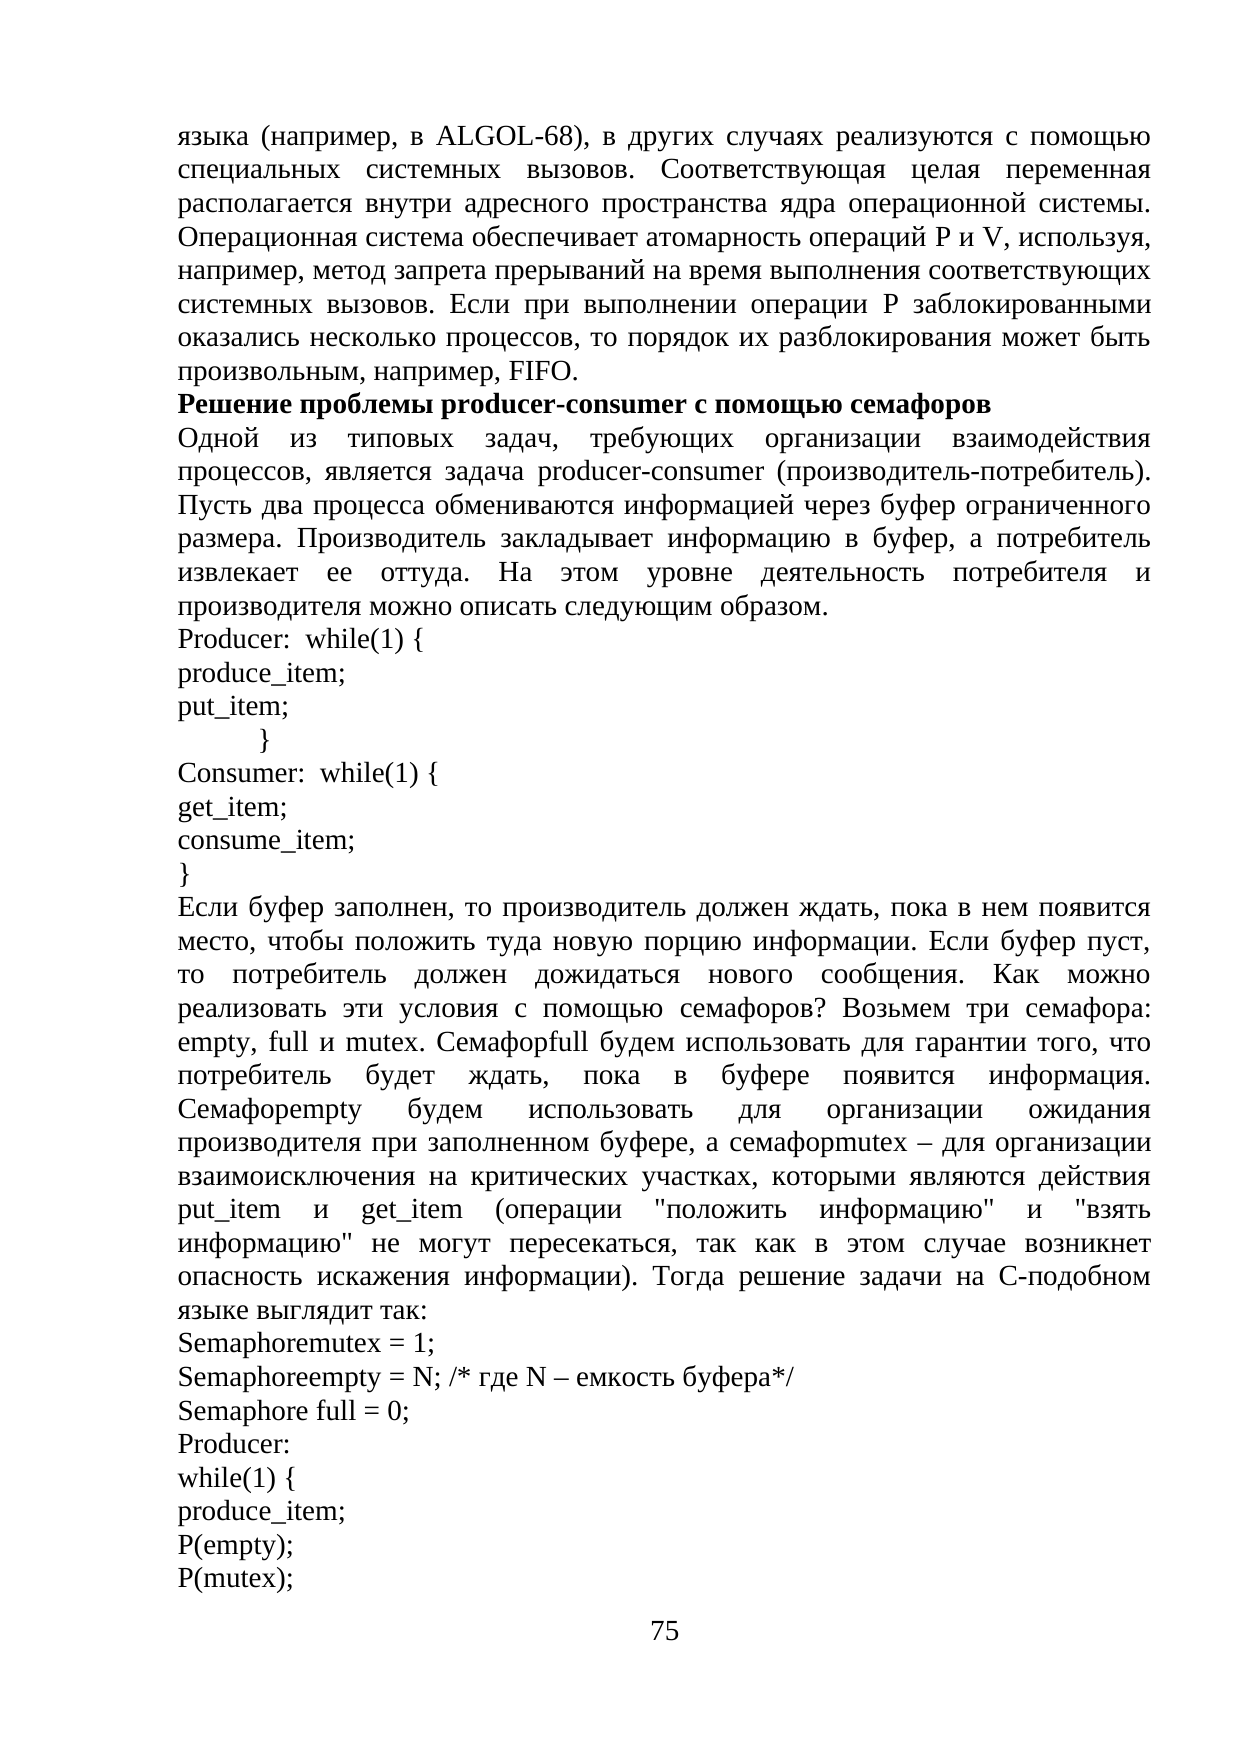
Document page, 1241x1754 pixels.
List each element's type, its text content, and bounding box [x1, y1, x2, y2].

text P(mutex); [177, 1560, 1152, 1594]
text get_item; [177, 789, 1152, 822]
text Semaphoreempty = N; /* где N – емкость буфера*/ [177, 1359, 1152, 1393]
text produce_item; [177, 1493, 1152, 1527]
text Решение проблемы producer-consumer с помощью семафоров [177, 386, 1152, 420]
text Если буфер заполнен, то производитель должен ждать, пока в нем появится место, чтобы положить туда новую порцию информации. Если буфер пуст, то потребитель должен дожидаться нового сообщения. Как можно реализовать эти условия с помощью семафоров? Возьмем три семафора: empty, full и mutex. Семафорfull будем использовать для гарантии того, что потребитель будет ждать, пока в буфере появится информация. Семафорempty будем использовать для организации ожидания производителя при заполненном буфере, а семафорmutex – для организации взаимоисключения на критических участках, которыми являются действия put_item и get_item (операции "положить информацию" и "взять информацию" не могут пересекаться, так как в этом случае возникнет опасность искажения информации). Тогда решение задачи на C-подобном языке выглядит так: [177, 889, 1152, 1326]
text Semaphoremutex = 1; [177, 1326, 1152, 1359]
text P(empty); [177, 1527, 1152, 1560]
text Semaphore full = 0; [177, 1393, 1152, 1426]
text consume_item; [177, 822, 1152, 856]
text } [177, 722, 1152, 755]
text Consumer: while(1) { [177, 755, 1152, 789]
text put_item; [177, 688, 1152, 722]
text Одной из типовых задач, требующих организации взаимодействия процессов, является задача producer-consumer (производитель-потребитель). Пусть два процесса обмениваются информацией через буфер ограниченного размера. Производитель закладывает информацию в буфер, а потребитель извлекает ее оттуда. На этом уровне деятельность потребителя и производителя можно описать следующим образом. [177, 420, 1152, 621]
text } [177, 856, 1152, 889]
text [177, 118, 1152, 386]
text produce_item; [177, 655, 1152, 688]
text while(1) { [177, 1460, 1152, 1493]
text Producer: while(1) { [177, 621, 1152, 655]
text Producer: [177, 1426, 1152, 1460]
